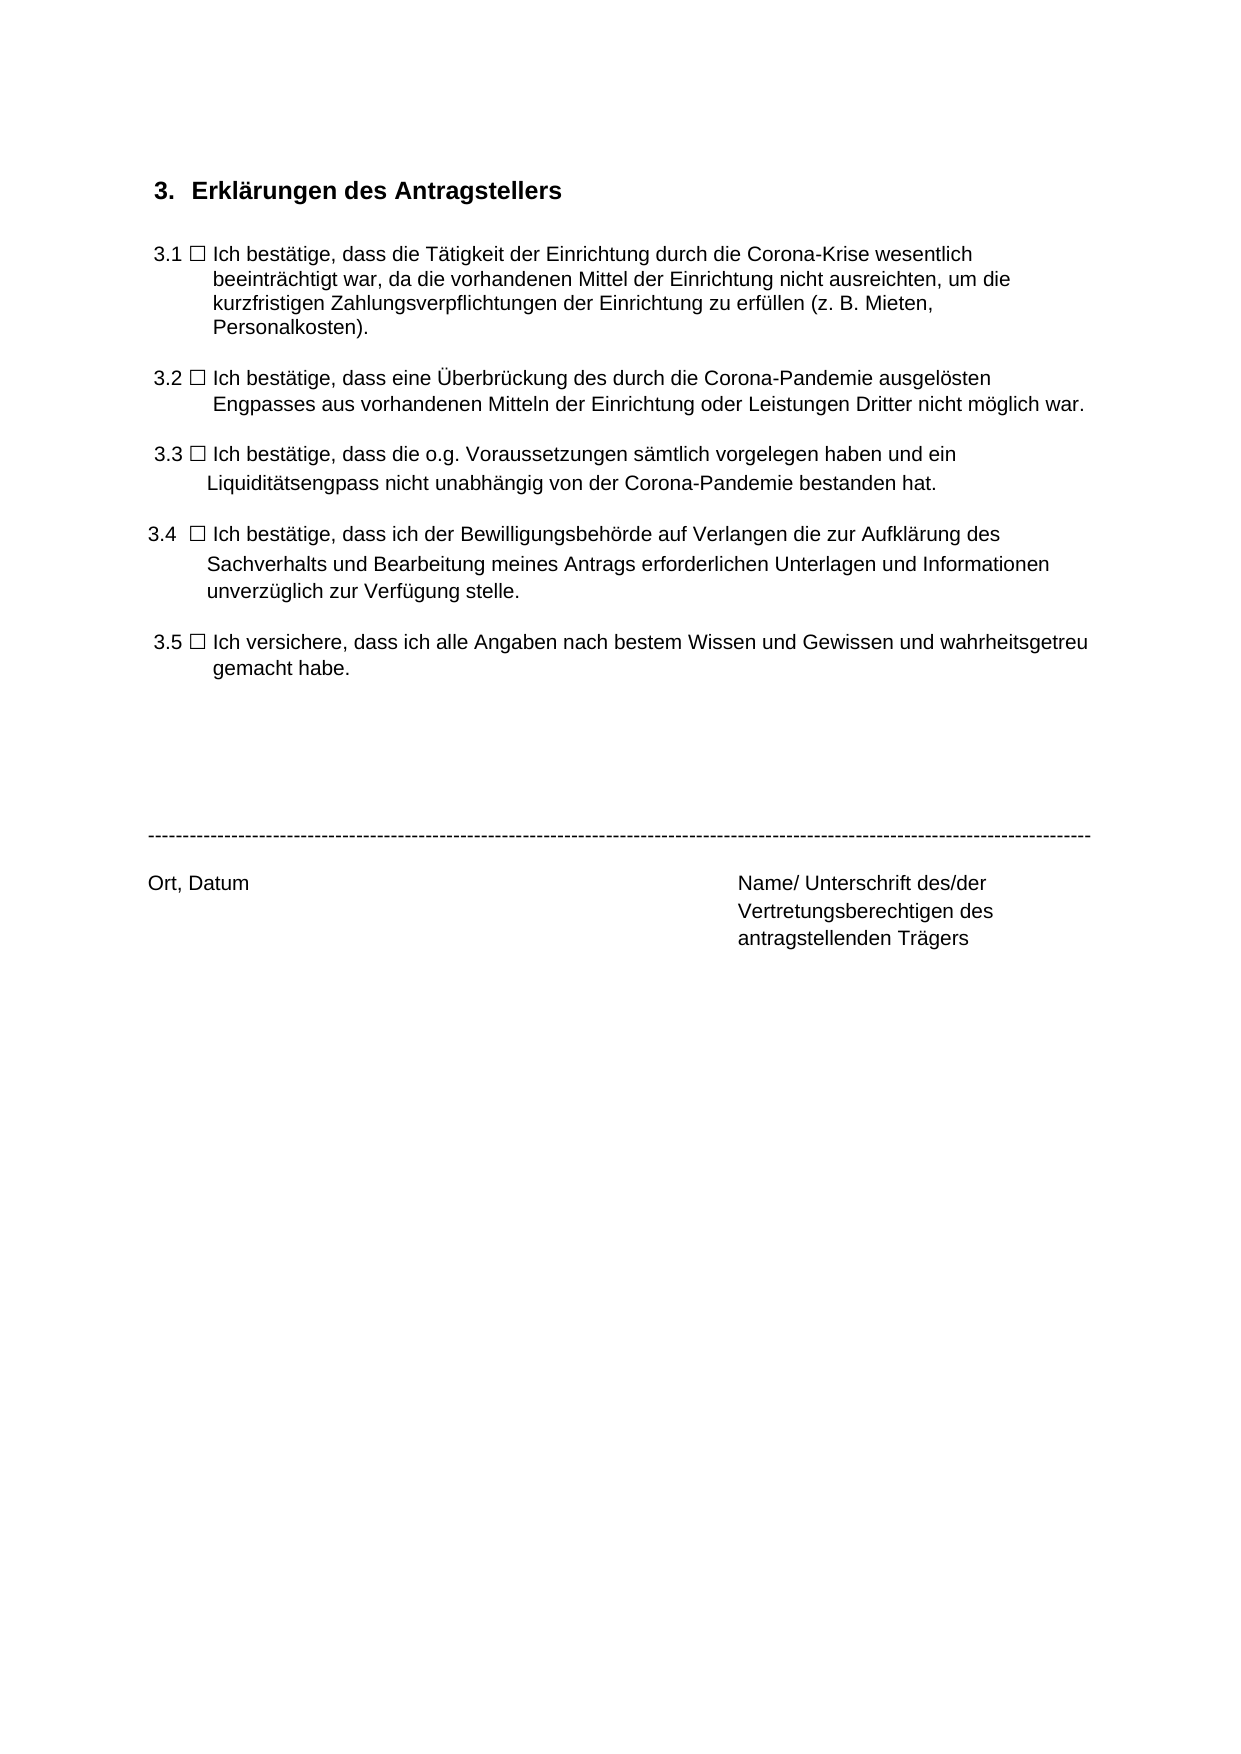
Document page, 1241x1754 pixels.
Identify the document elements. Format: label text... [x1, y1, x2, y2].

text Ort, Datum Name/ Unterschrift des/der Vertretungsberechtigen des antragstellenden Trägers [148, 871, 1093, 950]
list Erklärungen des Antragstellers [154, 176, 1093, 205]
text 3.2 ☐ Ich bestätige, dass eine Überbrückung des durch die Corona-Pandemie ausgelösten Engpasses aus vorhandenen Mitteln der Einrichtung oder Leistungen Dritter nicht möglich war. [148, 363, 1093, 415]
text ---------------------------------------------------------------------------------------------------------------------------------------- [148, 823, 1093, 847]
text 3.3 ☐ Ich bestätige, dass die o.g. Voraussetzungen sämtlich vorgelegen haben und ein Liquiditätsengpass nicht unabhängig von der Corona-Pandemie bestanden hat. [154, 439, 1093, 495]
text 3.5 ☐ Ich versichere, dass ich alle Angaben nach bestem Wissen und Gewissen und wahrheitsgetreu gemacht habe. [148, 627, 1093, 680]
text 3.1 ☐ Ich bestätige, dass die Tätigkeit der Einrichtung durch die Corona-Krise wesentlich beeinträchtigt war, da die vorhandenen Mittel der Einrichtung nicht ausreichten, um die kurzfristigen Zahlungsverpflichtungen der Einrichtung zu erfüllen (z. B. Mieten, Personalkosten). [148, 239, 1093, 339]
text 3.4 ☐ Ich bestätige, dass ich der Bewilligungsbehörde auf Verlangen die zur Aufklärung des Sachverhalts und Bearbeitung meines Antrags erforderlichen Unterlagen und Informationen unverzüglich zur Verfügung stelle. [148, 519, 1093, 603]
